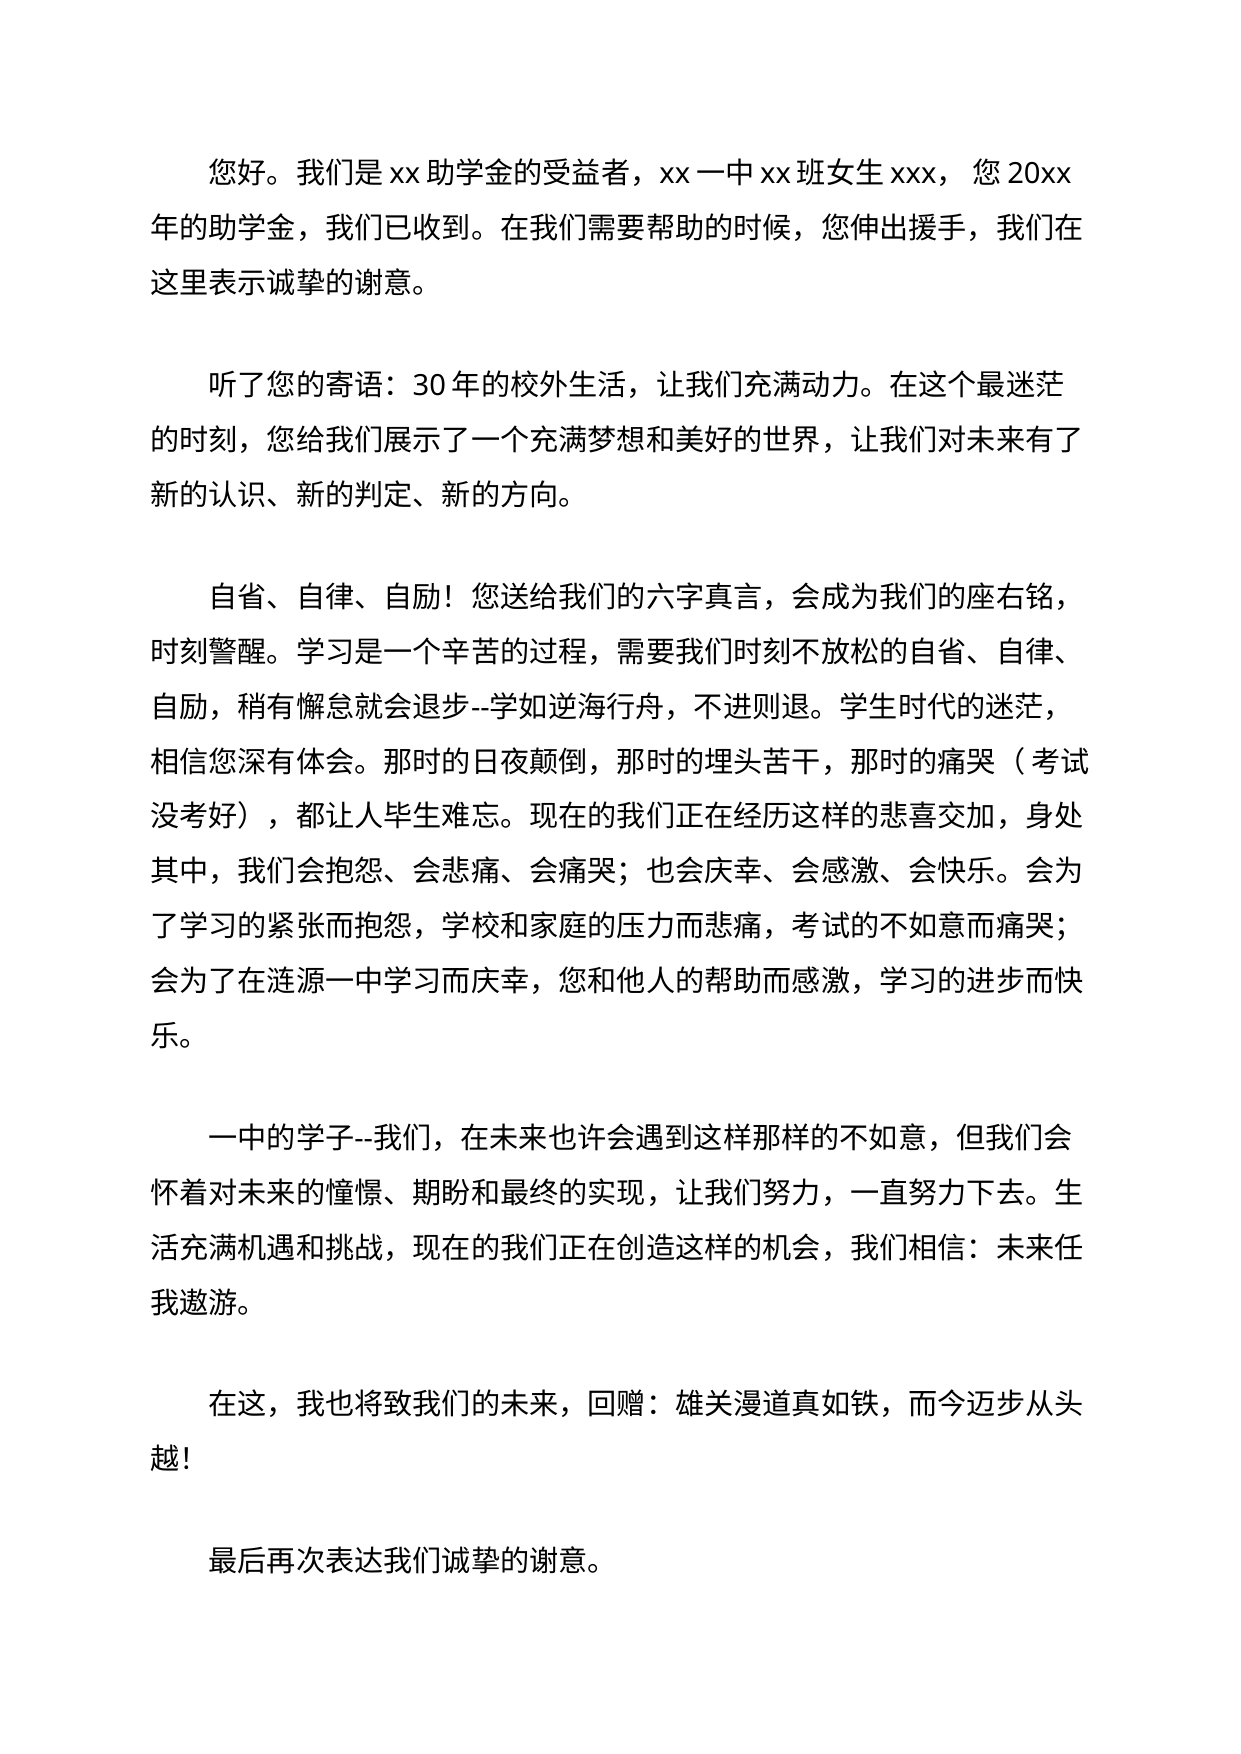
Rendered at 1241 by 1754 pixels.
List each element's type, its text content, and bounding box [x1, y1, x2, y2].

text 一中的学子--我们，在未来也许会遇到这样那样的不如意，但我们会怀着对未来的憧憬、期盼和最终的实现，让我们努力，一直努力下去。生活充满机遇和挑战，现在的我们正在创造这样的机会，我们相信：未来任我遨游。 [150, 1114, 1090, 1321]
text 自省、自律、自励！您送给我们的六字真言，会成为我们的座右铭，时刻警醒。学习是一个辛苦的过程，需要我们时刻不放松的自省、自律、自励，稍有懈怠就会退步--学如逆海行舟，不进则退。学生时代的迷茫，相信您深有体会。那时的日夜颠倒，那时的埋头苦干，那时的痛哭（ 考试没考好），都让人毕生难忘。现在的我们正在经历这样的悲喜交加，身处其中，我们会抱怨、会悲痛、会痛哭；也会庆幸、会感激、会快乐。会为了学习的紧张而抱怨，学校和家庭的压力而悲痛，考试的不如意而痛哭；会为了在涟源一中学习而庆幸，您和他人的帮助而感激，学习的进步而快乐。 [150, 573, 1090, 1055]
text 在这，我也将致我们的未来，回赠：雄关漫道真如铁，而今迈步从头越！ [150, 1381, 1090, 1478]
text 您好。我们是xx助学金的受益者，xx一中xx班女生xxx， 您20xx年的助学金，我们已收到。在我们需要帮助的时候，您伸出援手，我们在这里表示诚挚的谢意。 [150, 150, 1090, 302]
text 听了您的寄语：30年的校外生活，让我们充满动力。在这个最迷茫的时刻，您给我们展示了一个充满梦想和美好的世界，让我们对未来有了新的认识、新的判定、新的方向。 [150, 362, 1090, 514]
text 最后再次表达我们诚挚的谢意。 [150, 1538, 1090, 1580]
